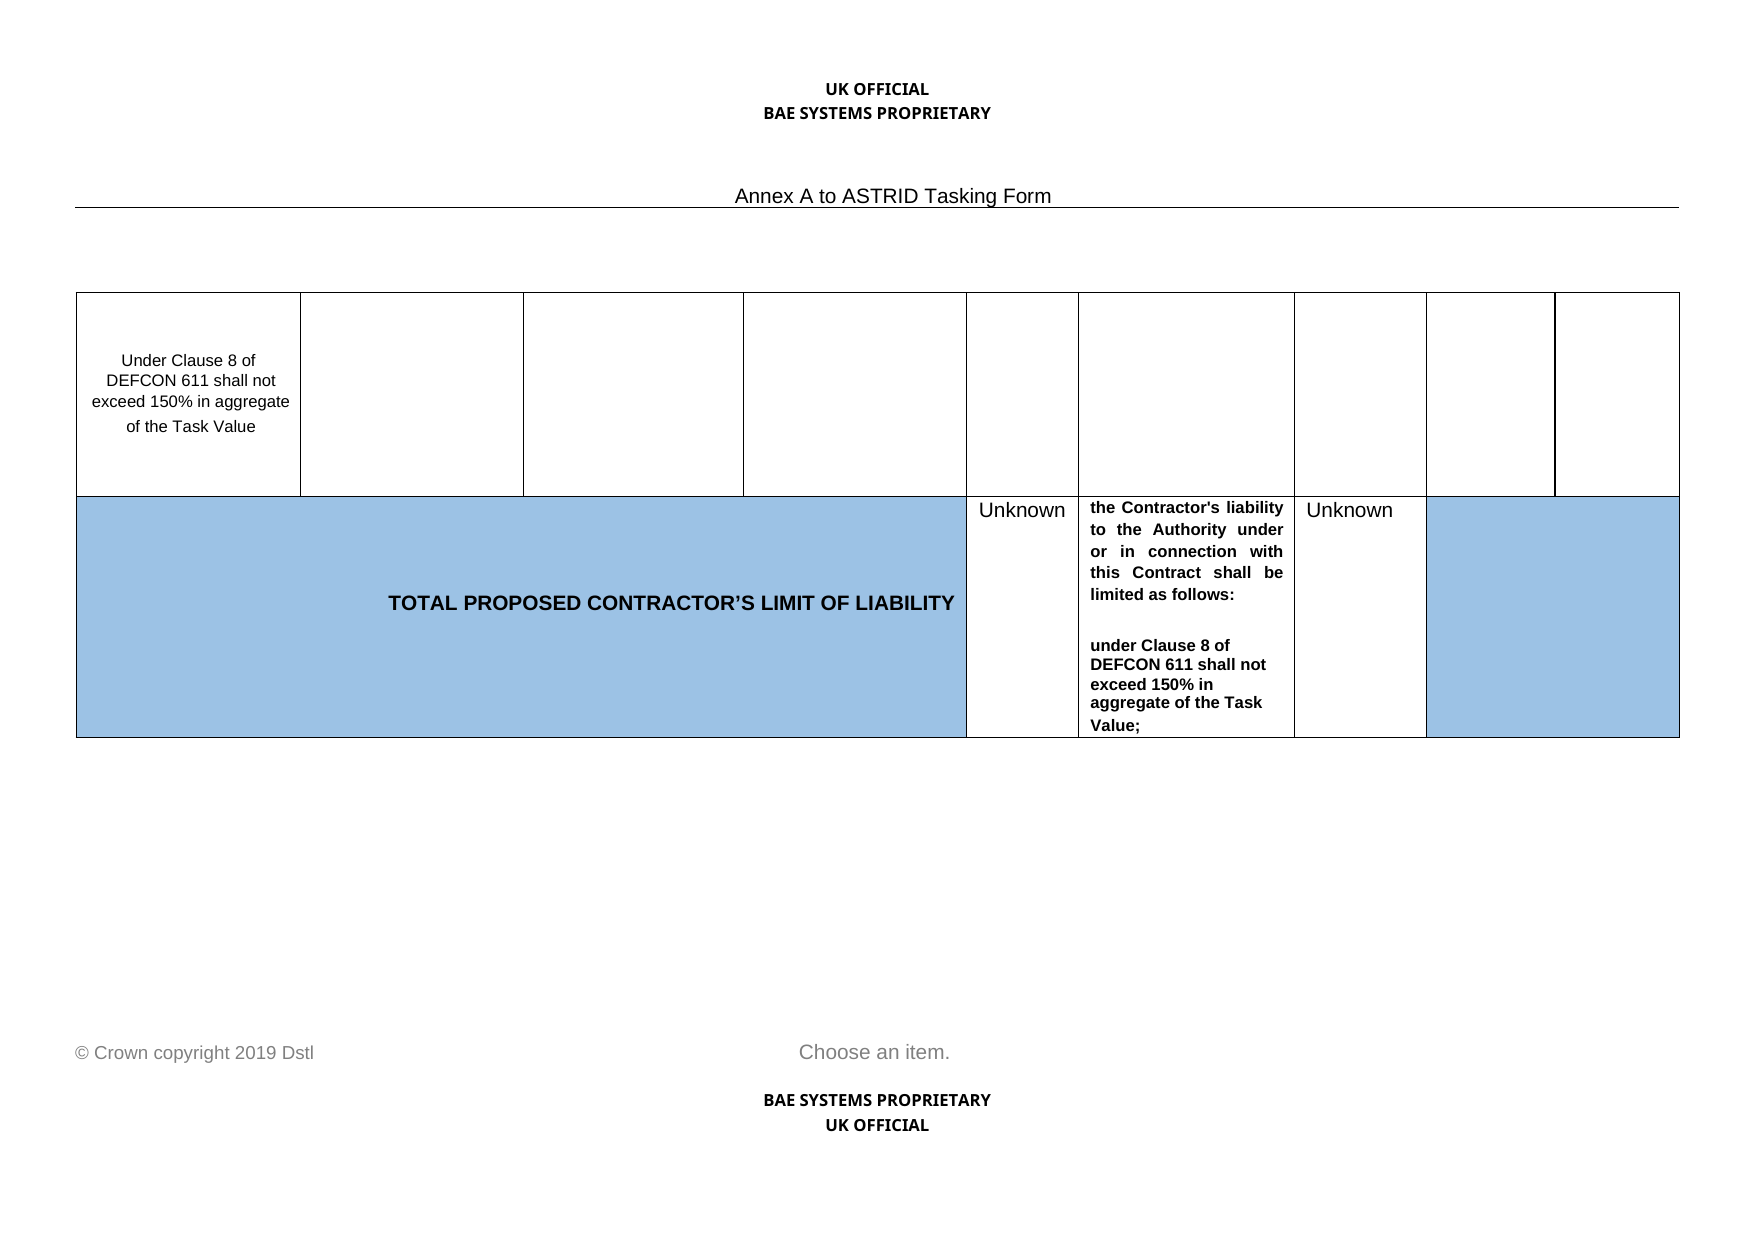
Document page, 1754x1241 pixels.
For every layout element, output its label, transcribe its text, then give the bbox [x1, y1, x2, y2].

table_cell [301, 293, 523, 496]
table_cell the Contractor's liability to the Authority under or in connection with this Contract shall be limited as follows: under Clause 8 of DEFCON 611 shall not exceed 150% in aggregate of the Task Value; [1079, 497, 1294, 737]
table_cell Unknown [967, 497, 1078, 737]
table_cell [744, 293, 966, 496]
table_cell [1427, 293, 1554, 496]
table_cell Unknown [1295, 497, 1426, 737]
table_cell TOTAL PROPOSED CONTRACTOR’S LIMIT OF LIABILITY [77, 497, 966, 737]
table_cell [1427, 497, 1679, 737]
table_cell [967, 293, 1078, 496]
table_cell [1556, 293, 1679, 496]
table_cell Under Clause 8 of DEFCON 611 shall not exceed 150% in aggregate of the Task Value [77, 293, 300, 496]
table_cell [1079, 293, 1294, 496]
table_cell [1295, 293, 1426, 496]
table_cell [524, 293, 743, 496]
